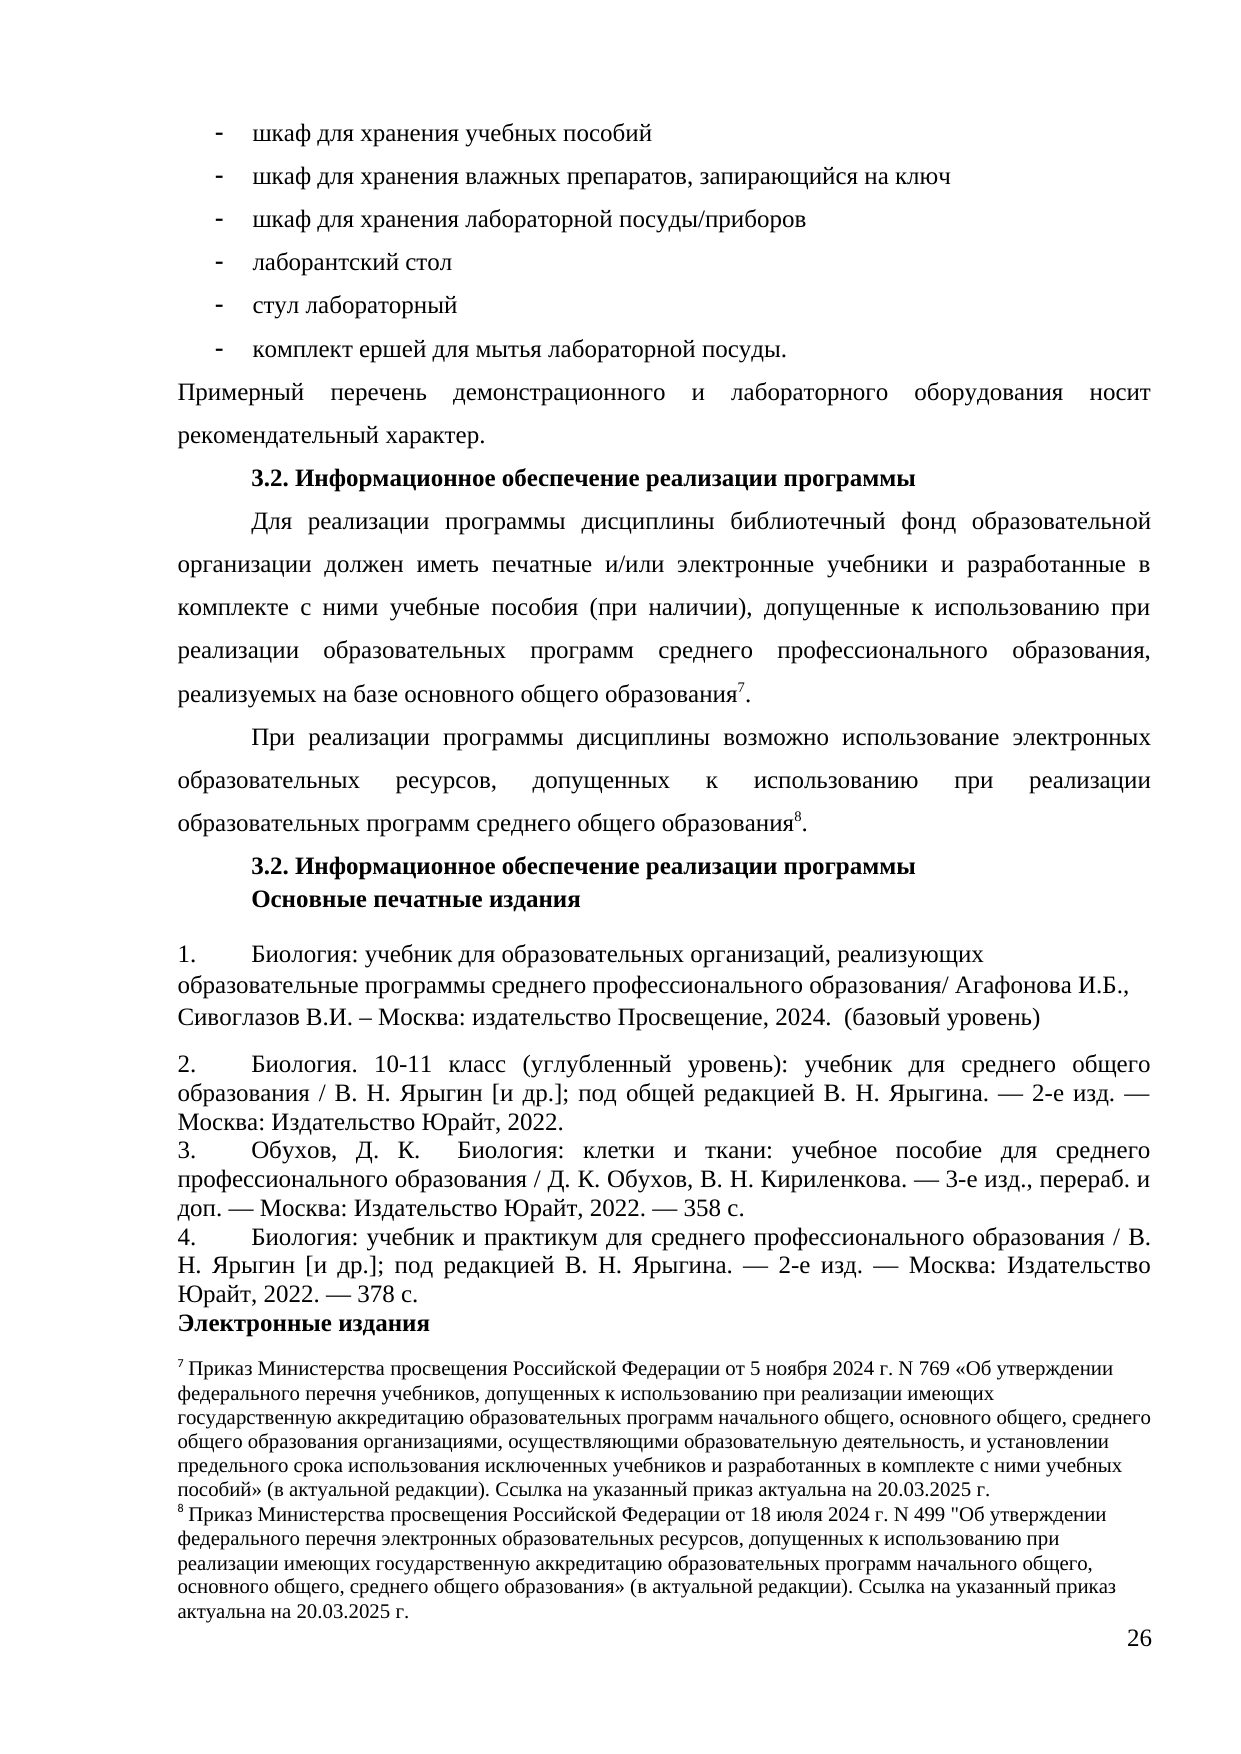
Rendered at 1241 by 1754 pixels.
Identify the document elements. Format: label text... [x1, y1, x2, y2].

text Примерный перечень демонстрационного и лабораторного оборудования носит рекомендательный характер. [177, 377, 1152, 449]
text Для реализации программы дисциплины библиотечный фонд образовательной организации должен иметь печатные и/или электронные учебники и разработанные в комплекте с ними учебные пособия (при наличии), допущенные к использованию при реализации образовательных программ среднего профессионального образования, реализуемых на базе основного общего образования. [177, 506, 1152, 707]
text При реализации программы дисциплины возможно использование электронных образовательных ресурсов, допущенных к использованию при реализации образовательных программ среднего общего образования. [177, 722, 1152, 837]
list Биология: учебник и практикум для среднего профессионального образования / В. Н. Ярыгин [и др.]; под редакцией В. Н. Ярыгина. — 2-е изд. — Москва: Издательство Юрайт, 2022. — 378 с. [177, 1222, 1152, 1308]
list стул лабораторный [215, 291, 1152, 319]
text 3.2. Информационное обеспечение реализации программы [177, 851, 1152, 880]
list шкаф для хранения влажных препаратов, запирающийся на ключ [215, 161, 1152, 190]
text Основные печатные издания [177, 884, 1152, 913]
list шкаф для хранения лабораторной посуды/приборов [215, 204, 1152, 233]
list шкаф для хранения учебных пособий [215, 118, 1152, 147]
list Биология. 10-11 класс (углубленный уровень): учебник для среднего общего образования / В. Н. Ярыгин [и др.]; под общей редакцией В. Н. Ярыгина. — 2-е изд. — Москва: Издательство Юрайт, 2022. [177, 1049, 1152, 1136]
list Биология: учебник для образовательных организаций, реализующих образовательные программы среднего профессионального образования/ Агафонова И.Б., Сивоглазов В.И. – Москва: издательство Просвещение, 2024. (базовый уровень) [177, 939, 1152, 1030]
list лаборантский стол [215, 247, 1152, 276]
list Обухов, Д. К. Биология: клетки и ткани: учебное пособие для среднего профессионального образования / Д. К. Обухов, В. Н. Кириленкова. — 3-е изд., перераб. и доп. — Москва: Издательство Юрайт, 2022. — 358 с. [177, 1136, 1152, 1222]
text 3.2. Информационное обеспечение реализации программы [177, 463, 1152, 492]
text Электронные издания [177, 1308, 1152, 1337]
list комплект ершей для мытья лабораторной посуды. [215, 334, 1152, 362]
